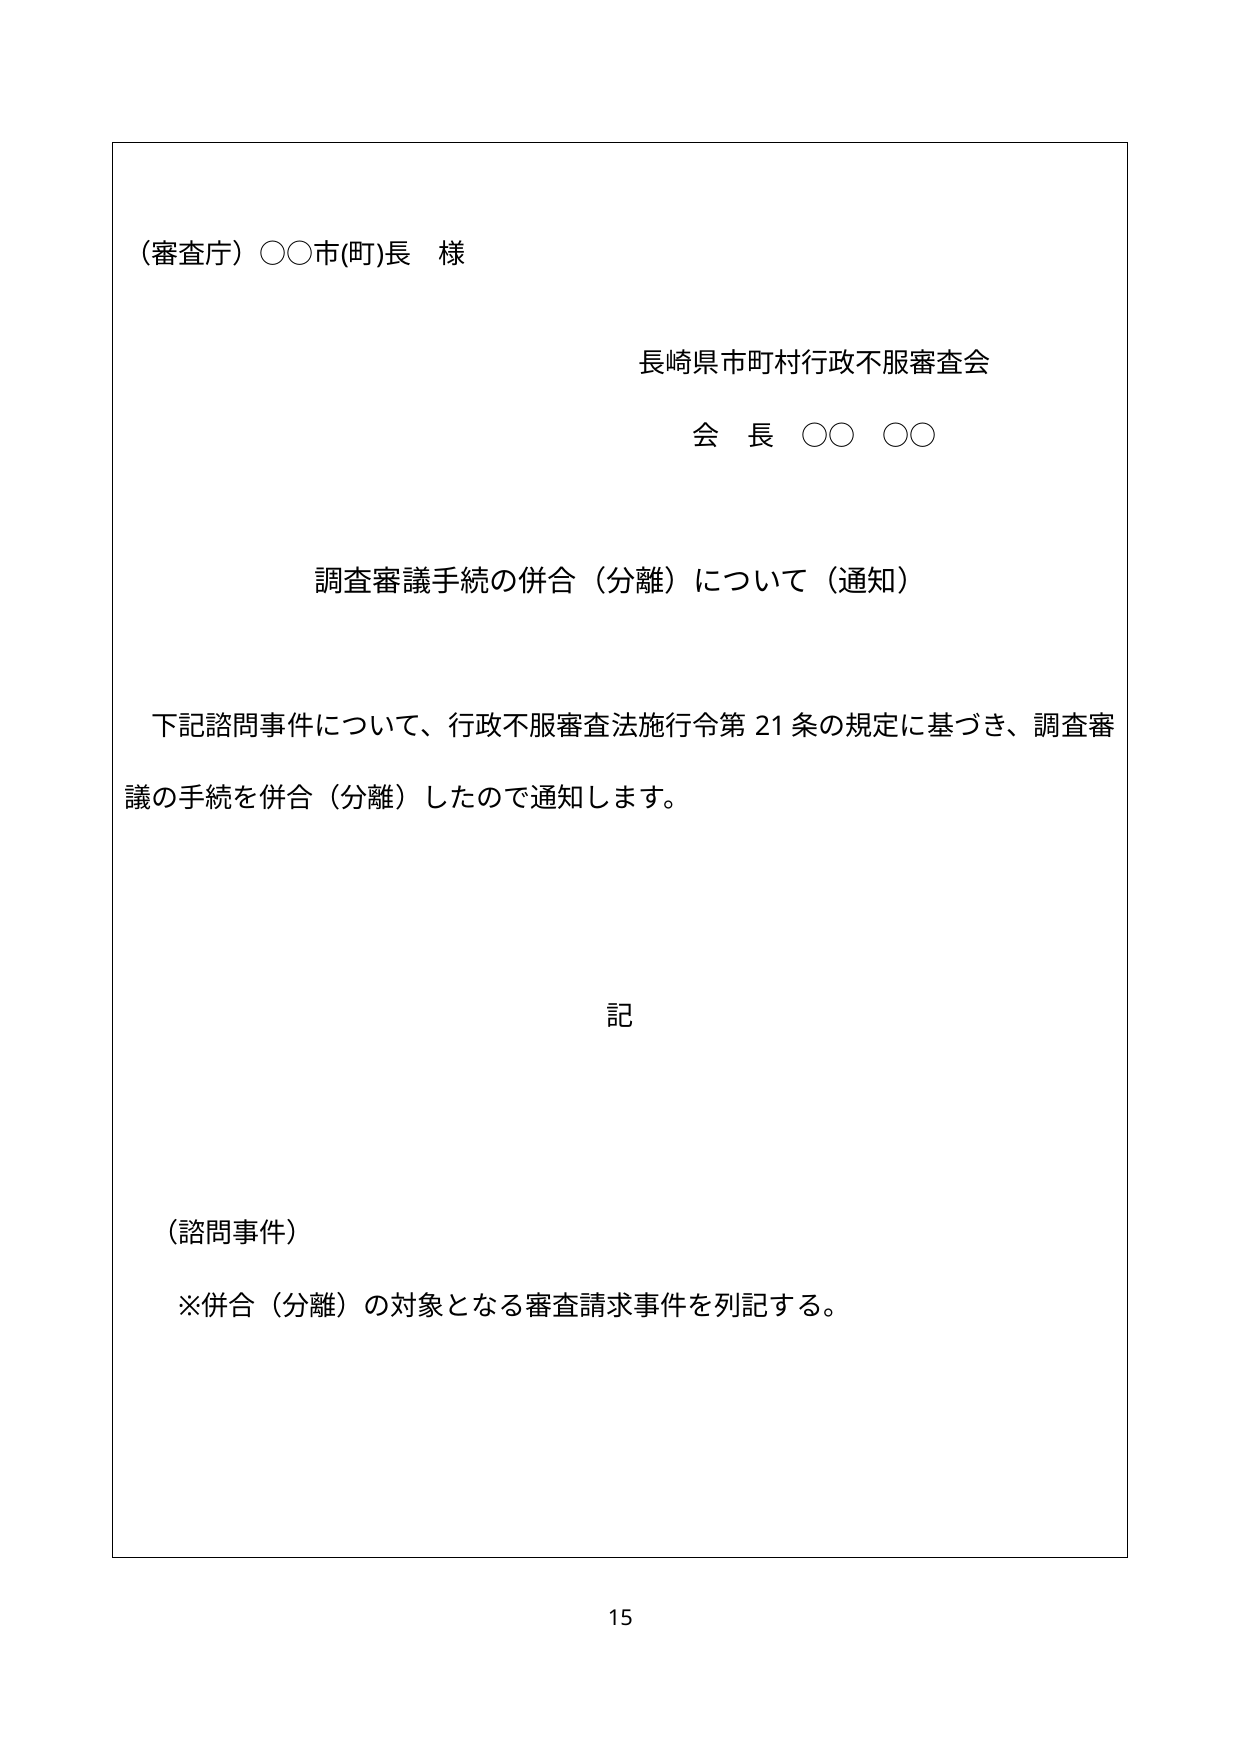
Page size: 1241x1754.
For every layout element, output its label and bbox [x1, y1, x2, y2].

table_header [113, 143, 1127, 1557]
